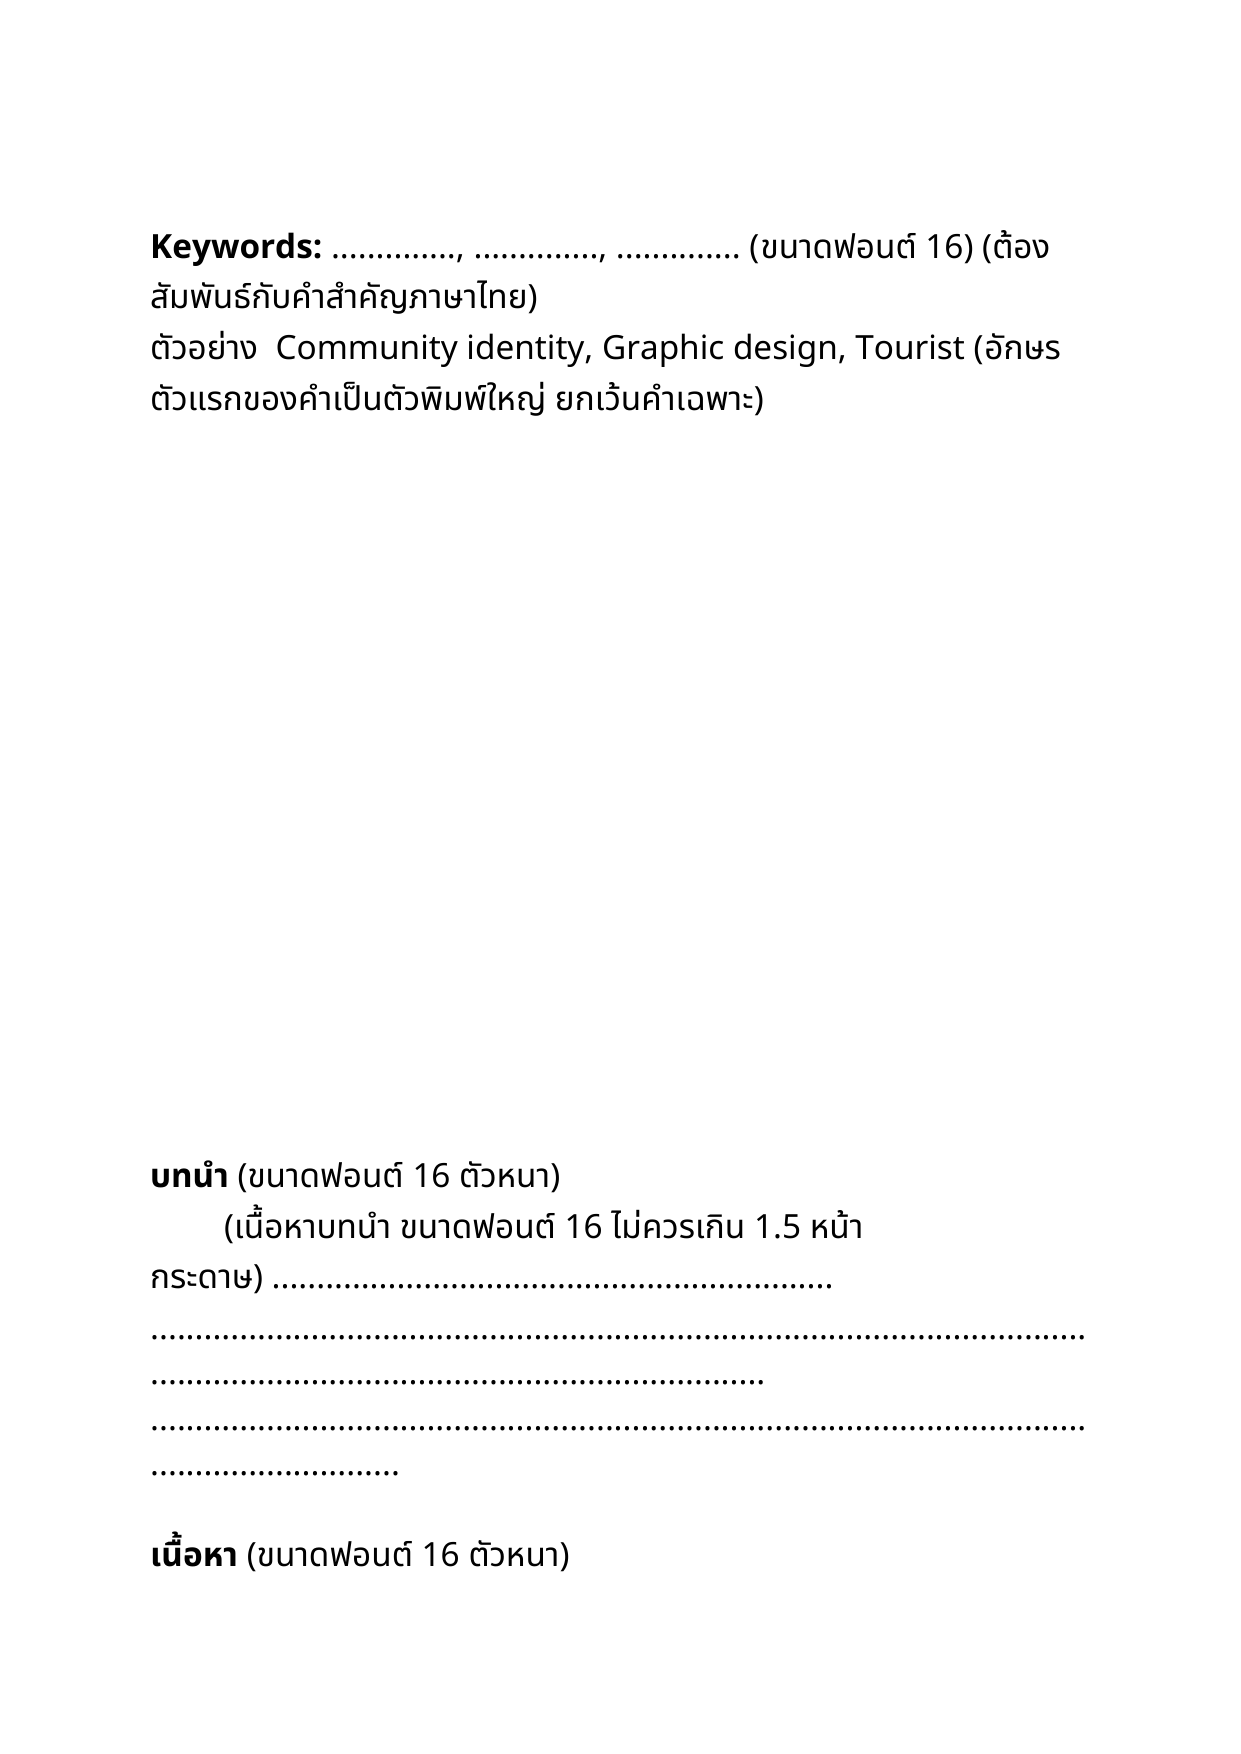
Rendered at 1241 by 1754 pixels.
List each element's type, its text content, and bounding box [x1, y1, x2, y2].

text บทนำ (ขนาดฟอนต์ 16 ตัวหนา) [150, 1152, 1090, 1202]
text ตัวอย่าง Community identity, Graphic design, Tourist (อักษรตัวแรกของคำเป็นตัวพิมพ์ใหญ่ ยกเว้นคำเฉพาะ) [150, 324, 1090, 425]
text เนื้อหา (ขนาดฟอนต์ 16 ตัวหนา) [150, 1531, 1090, 1581]
text Keywords: .............., .............., .............. (ขนาดฟอนต์ 16) (ต้องสัมพันธ์กับคำสำคัญภาษาไทย) [150, 223, 1090, 324]
text (เนื้อหาบทนำ ขนาดฟอนต์ 16 ไม่ควรเกิน 1.5 หน้ากระดาษ) ............................................................... [150, 1202, 1090, 1304]
text ..................................................................................................................................... [150, 1394, 1090, 1485]
